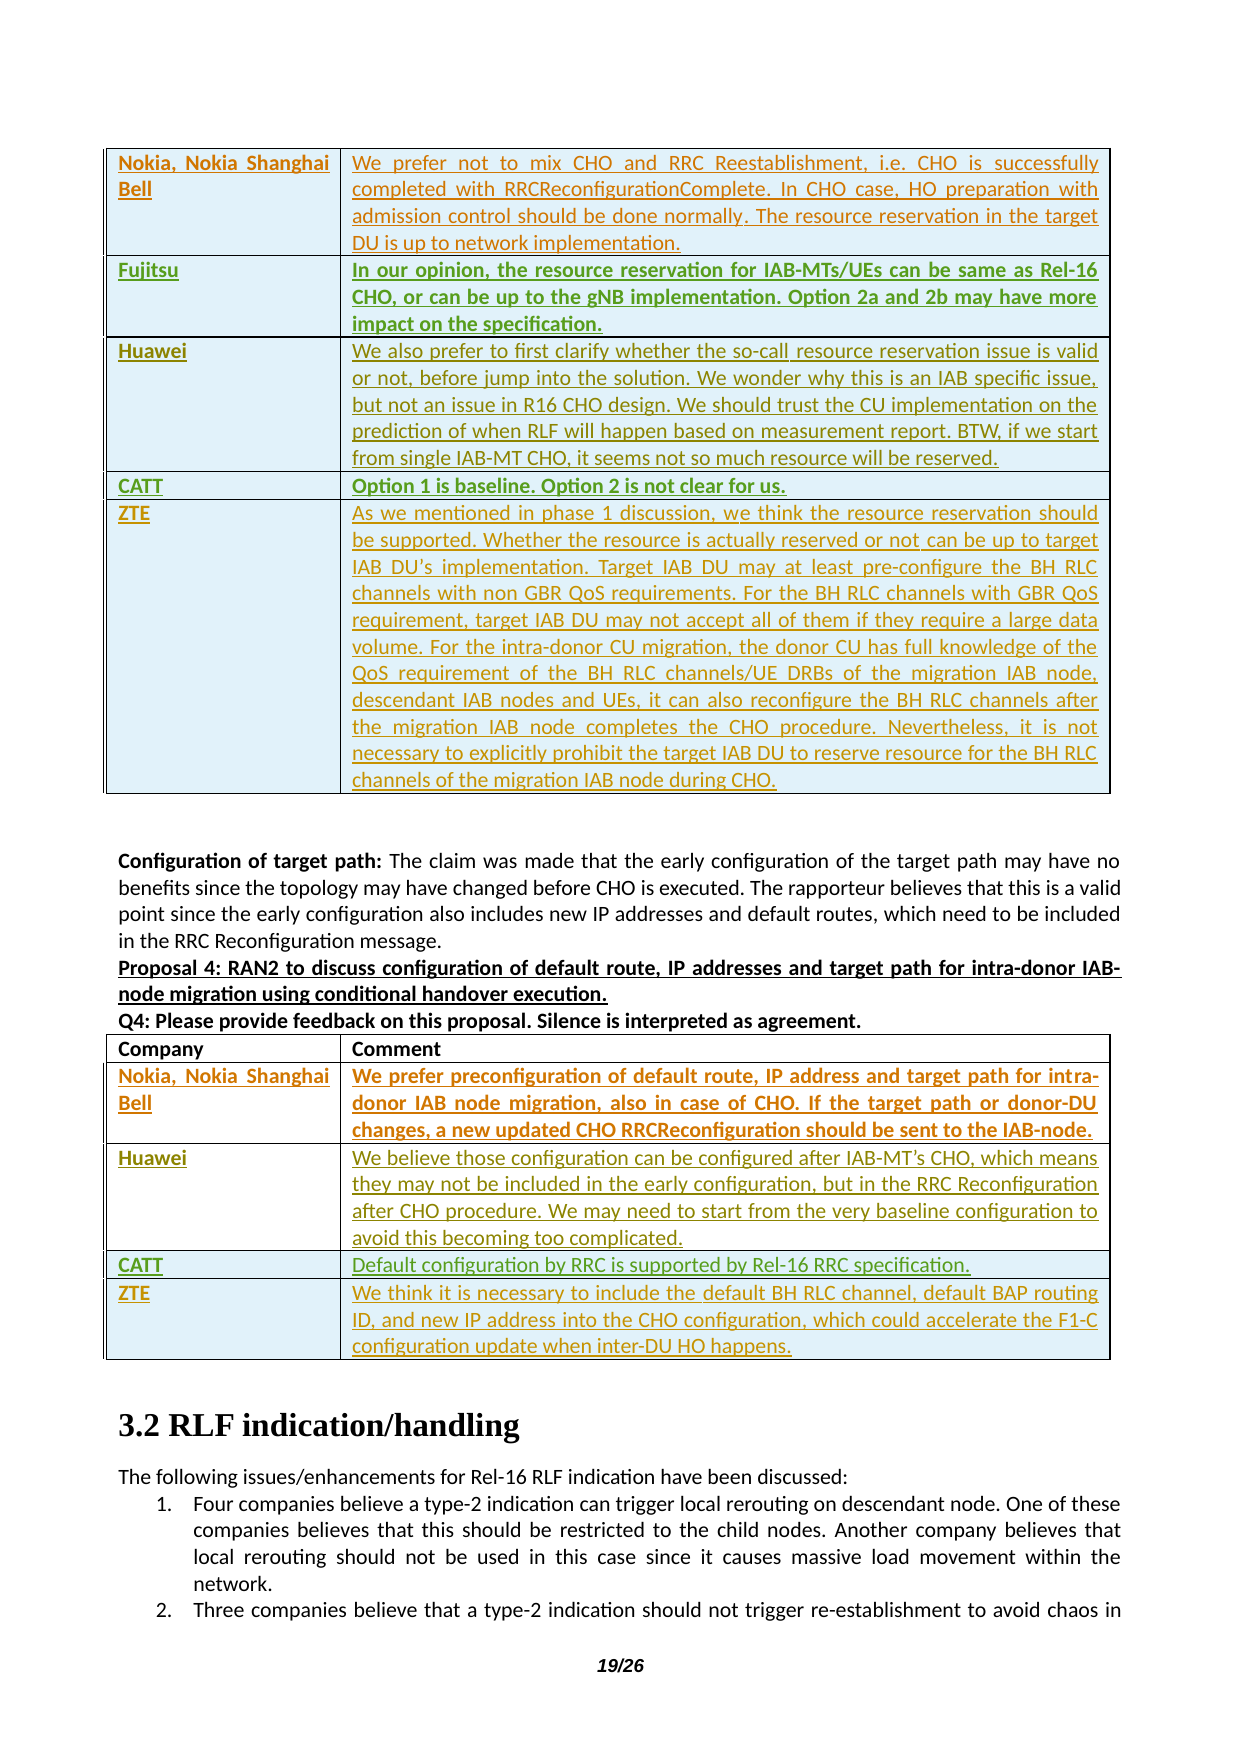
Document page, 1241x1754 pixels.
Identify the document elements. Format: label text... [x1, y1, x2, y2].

table_cell [341, 1144, 1109, 1250]
text Proposal 4: RAN2 to discuss configuration of default route, IP addresses and target path for intra-donor IAB-node migration using conditional handover execution. [118, 978, 1122, 1007]
table_header Company [107, 1035, 340, 1062]
text Q4: Please provide feedback on this proposal. Silence is interpreted as agreement. [118, 1007, 1122, 1034]
list Four companies believe a type-2 indication can trigger local rerouting on descendant node. One of these companies believes that this should be restricted to the child nodes. Another company believes that local rerouting should not be used in this case since it causes massive load movement within the network. [156, 1490, 1122, 1596]
text Proposal 4: RAN2 to discuss configuration of default route, IP addresses and target path for intra-donor IAB-node migration using conditional handover execution. [118, 954, 1122, 977]
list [156, 1596, 1122, 1623]
table_cell [107, 1144, 340, 1250]
text Configuration of target path: The claim was made that the early configuration of the target path may have no benefits since the topology may have changed before CHO is executed. The rapporteur believes that this is a valid point since the early configuration also includes new IP addresses and default routes, which need to be included in the RRC Reconfiguration message. [118, 847, 1122, 954]
subtitle 3.2 RLF indication/handling [118, 1406, 1122, 1444]
text The following issues/enhancements for Rel-16 RLF indication have been discussed: [118, 1463, 1122, 1490]
table_cell [341, 1063, 1109, 1143]
table_header Comment [341, 1035, 1109, 1062]
table_cell [107, 1063, 340, 1143]
